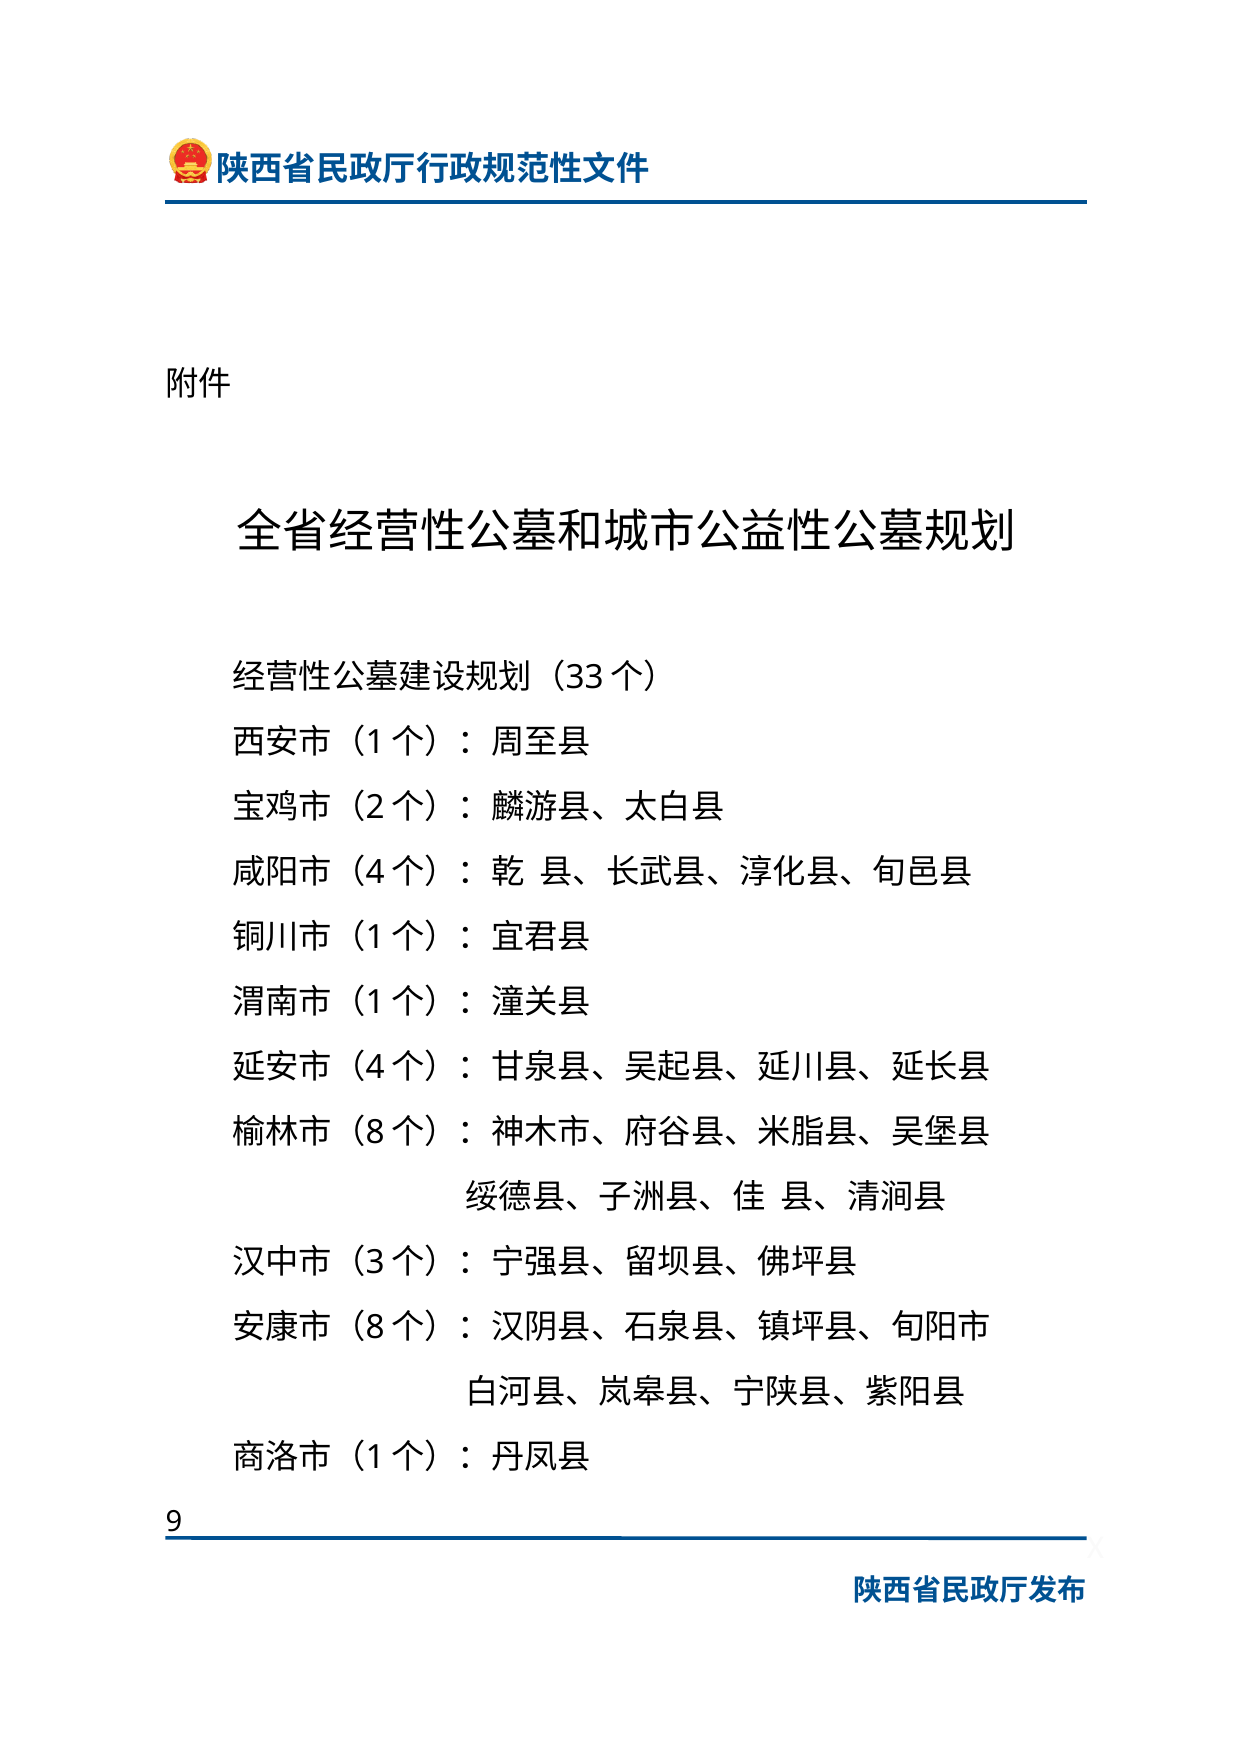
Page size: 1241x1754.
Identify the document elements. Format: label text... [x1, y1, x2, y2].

list 延安市（4个）：甘泉县、吴起县、延川县、延长县 [165, 1031, 1087, 1096]
list 榆林市（8个）：神木市、府谷县、米脂县、吴堡县 [165, 1096, 1087, 1161]
text 全省经营性公墓和城市公益性公墓规划 [165, 479, 1087, 576]
picture [165, 136, 216, 187]
list 汉中市（3个）：宁强县、留坝县、佛坪县 [165, 1226, 1087, 1291]
text 附件 [165, 349, 1087, 414]
list 咸阳市（4个）：乾 县、长武县、淳化县、旬邑县 [165, 836, 1087, 901]
list 渭南市（1个）：潼关县 [165, 966, 1087, 1031]
list 商洛市（1个）：丹凤县 [165, 1421, 1087, 1486]
list 西安市（1个）：周至县 [165, 706, 1087, 771]
text 经营性公墓建设规划（33个） [165, 641, 1087, 706]
list 铜川市（1个）：宜君县 [165, 901, 1087, 966]
list 宝鸡市（2个）：麟游县、太白县 [165, 771, 1087, 836]
list 安康市（8个）：汉阴县、石泉县、镇坪县、旬阳市 [165, 1291, 1087, 1356]
list 白河县、岚皋县、宁陕县、紫阳县 [165, 1356, 1087, 1421]
list 绥德县、子洲县、佳 县、清涧县 [165, 1161, 1087, 1226]
